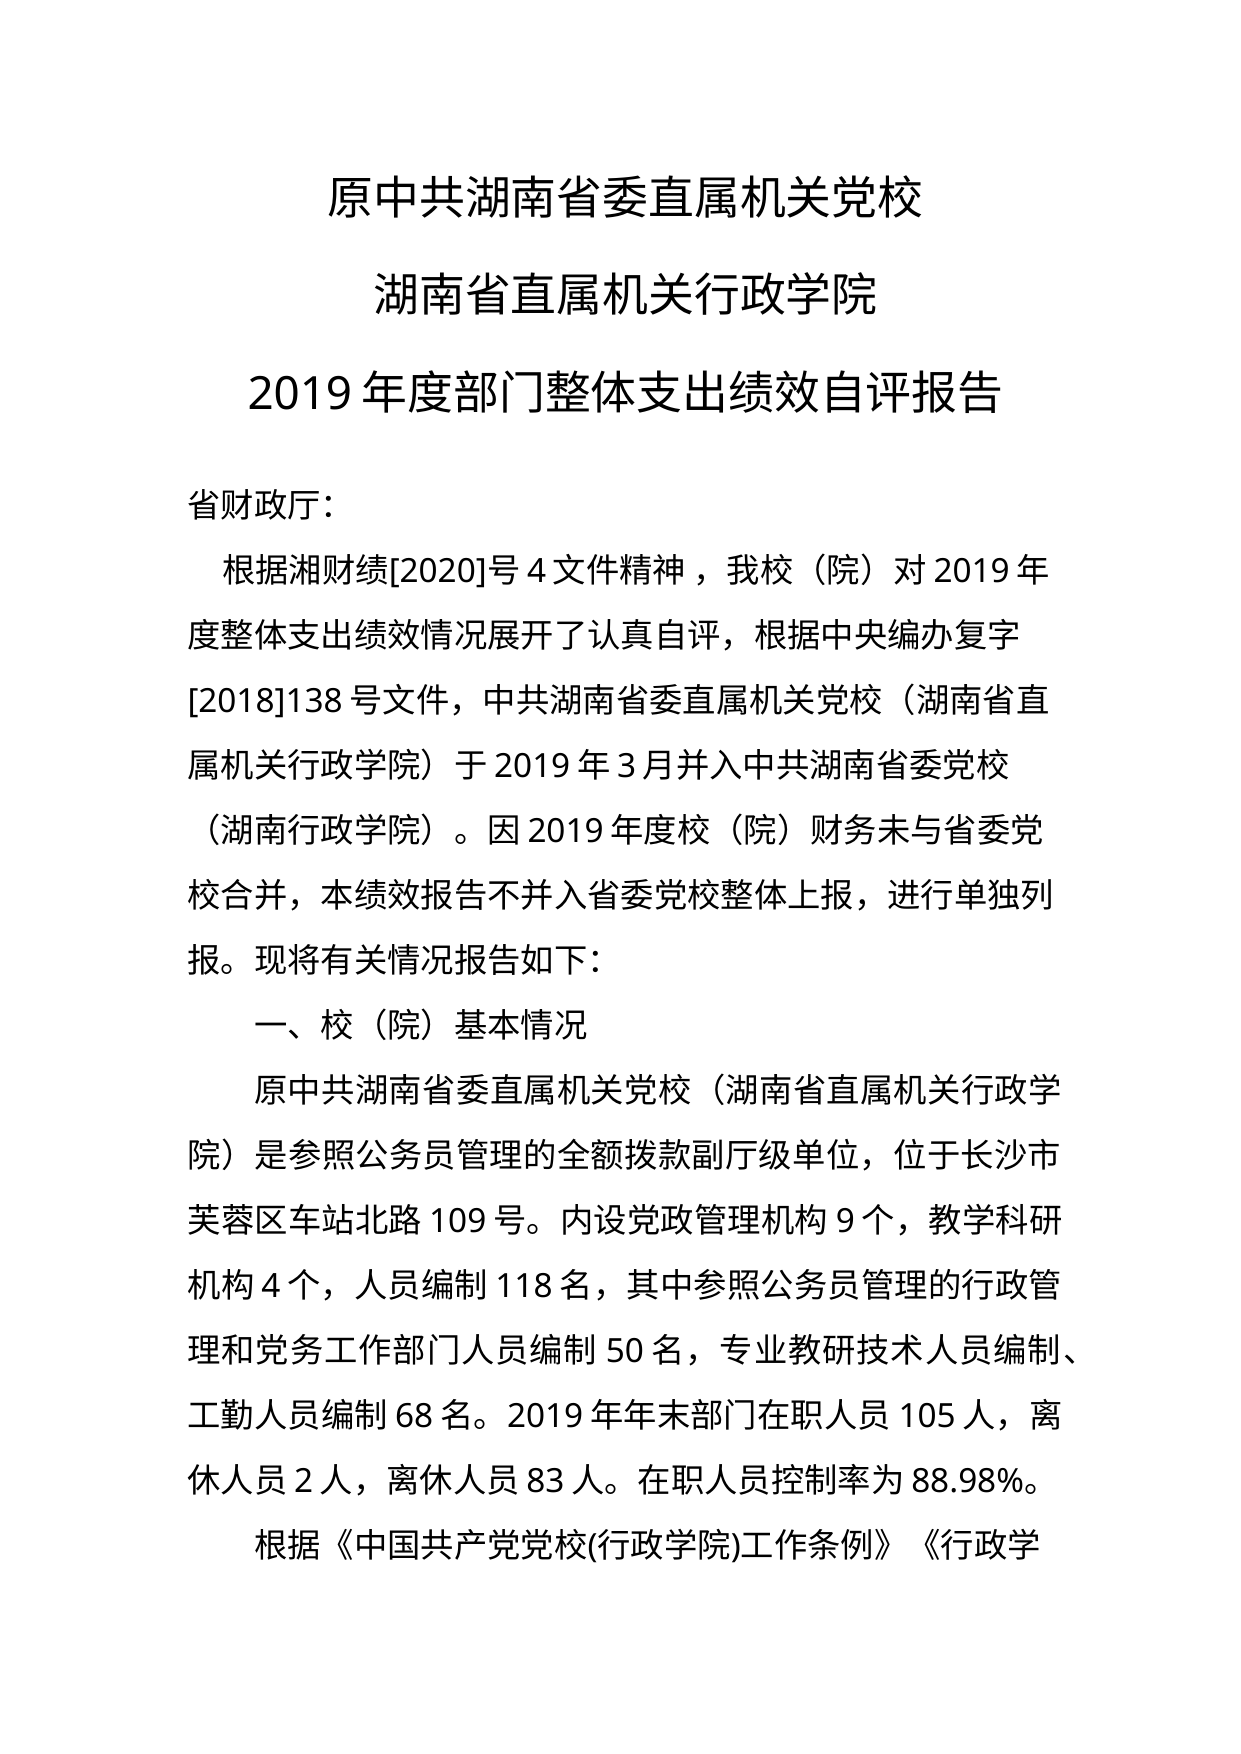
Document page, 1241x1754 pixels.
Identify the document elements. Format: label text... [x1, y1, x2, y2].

text 根据湘财绩[2020]号4文件精神 ，我校（院）对2019年度整体支出绩效情况展开了认真自评，根据中央编办复字[2018]138号文件，中共湖南省委直属机关党校（湖南省直属机关行政学院）于2019年3月并入中共湖南省委党校（湖南行政学院）。因2019年度校（院）财务未与省委党校合并，本绩效报告不并入省委党校整体上报，进行单独列报。现将有关情况报告如下： [187, 536, 1063, 991]
text 原中共湖南省委直属机关党校 [187, 146, 1063, 243]
text 湖南省直属机关行政学院 [187, 243, 1063, 341]
text 省财政厅： [187, 471, 1063, 536]
text 原中共湖南省委直属机关党校（湖南省直属机关行政学院）是参照公务员管理的全额拨款副厅级单位，位于长沙市芙蓉区车站北路109号。内设党政管理机构9个，教学科研机构4个，人员编制118名，其中参照公务员管理的行政管理和党务工作部门人员编制50名，专业教研技术人员编制、工勤人员编制68名。2019年年末部门在职人员105人，离休人员2人，离休人员83人。在职人员控制率为88.98%。 [187, 1056, 1063, 1511]
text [187, 1511, 1063, 1576]
list 一、校（院）基本情况 [187, 991, 1063, 1056]
text 2019年度部门整体支出绩效自评报告 [187, 341, 1063, 438]
